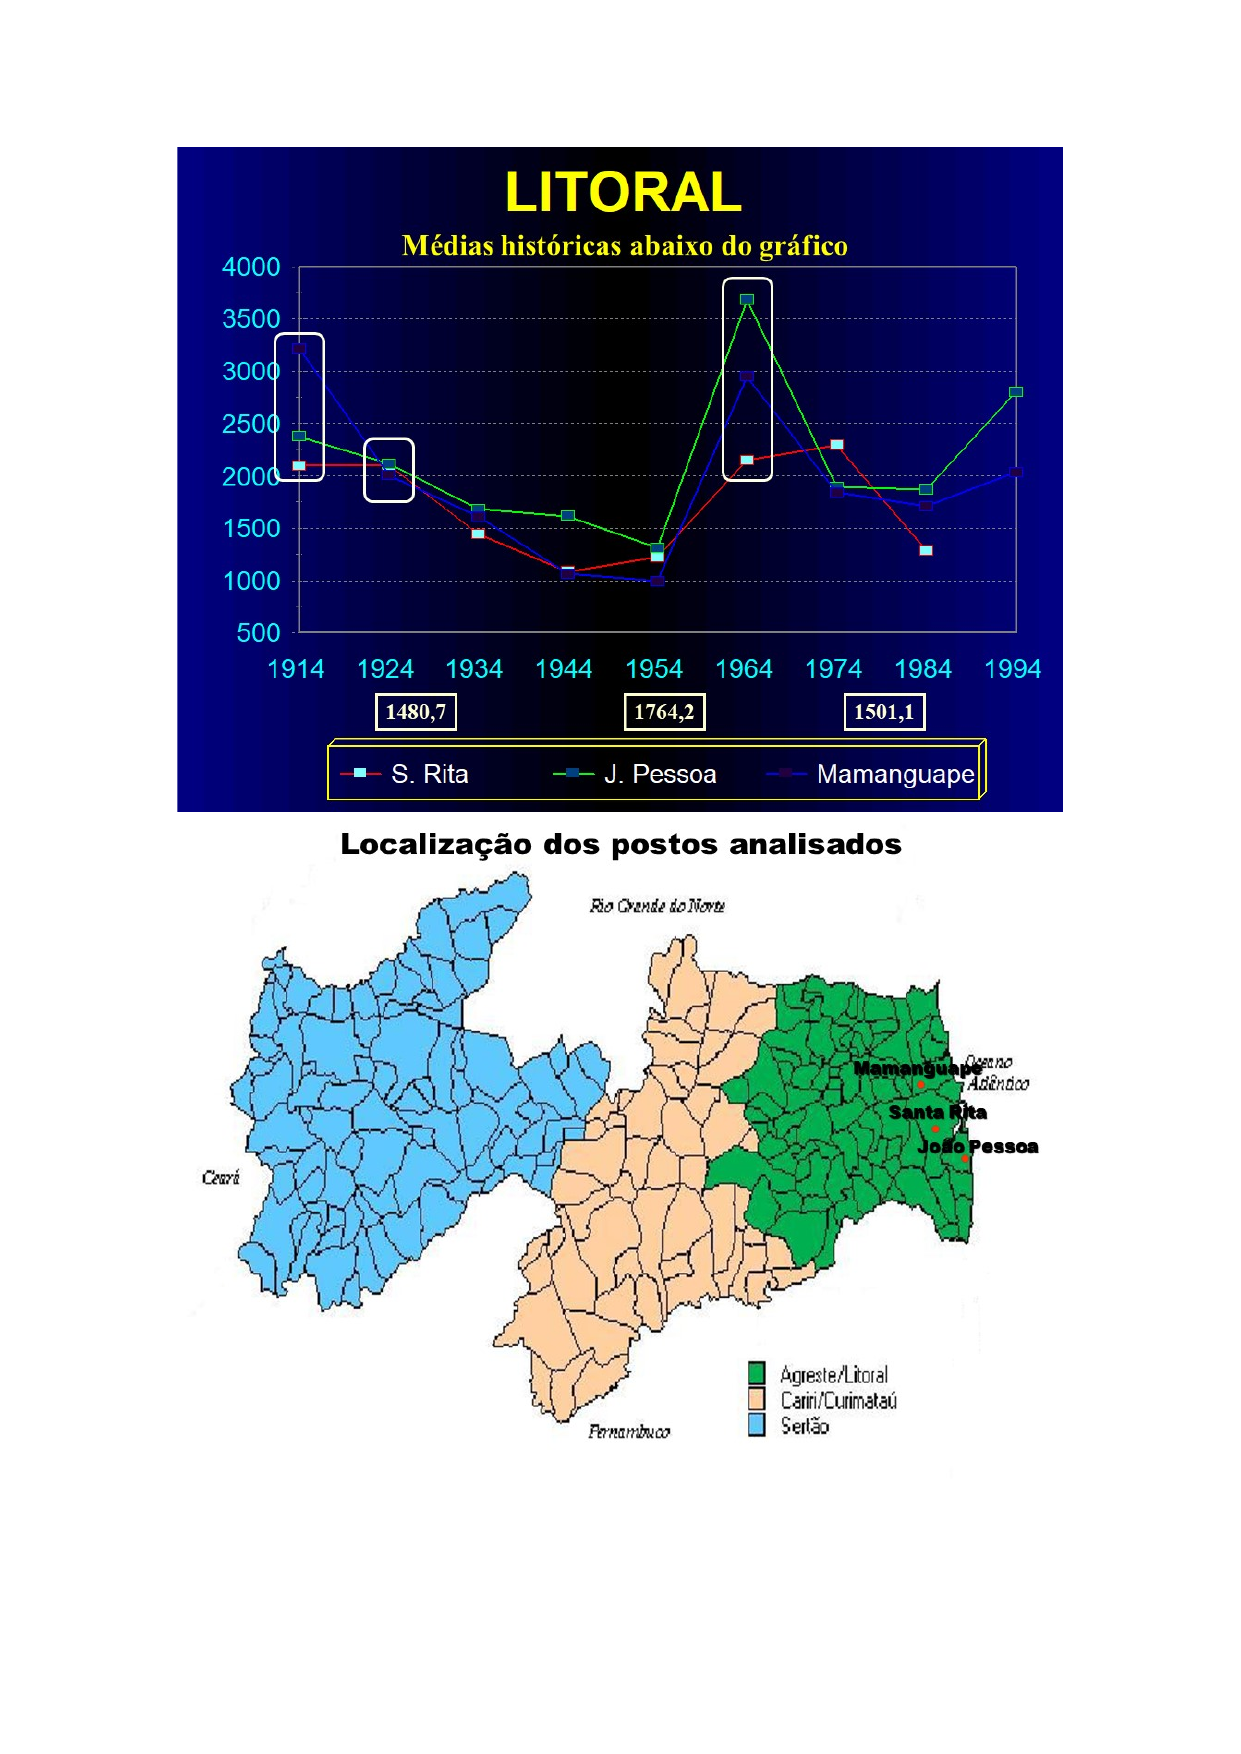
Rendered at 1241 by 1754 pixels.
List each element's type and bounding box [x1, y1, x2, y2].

picture [177, 814, 1063, 1479]
picture [177, 147, 1063, 812]
